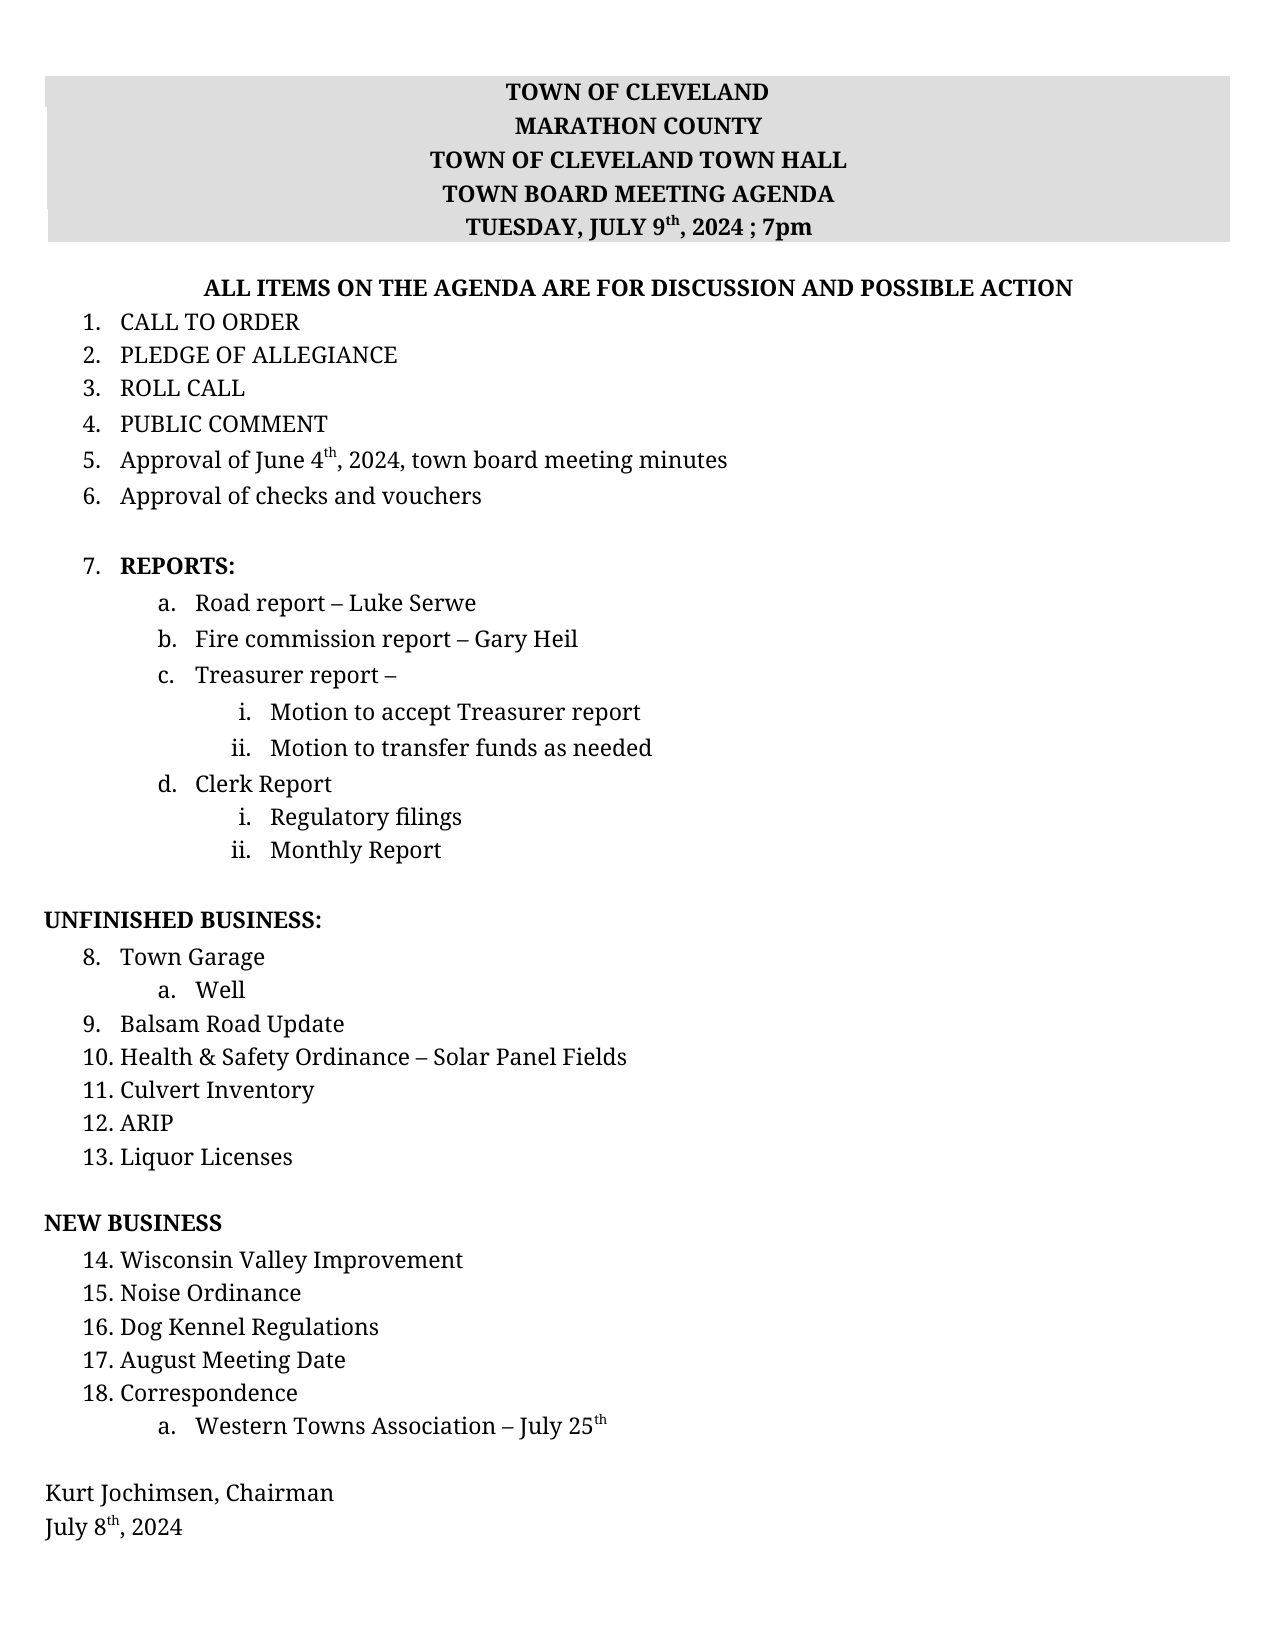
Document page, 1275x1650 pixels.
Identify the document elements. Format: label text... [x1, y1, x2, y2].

list PLEDGE OF ALLEGIANCE [82, 339, 1230, 371]
text Kurt Jochimsen, Chairman [45, 1477, 1230, 1508]
list Motion to accept Treasurer report [251, 696, 1230, 727]
text July 8th, 2024 [45, 1511, 1230, 1542]
list Well [157, 974, 1230, 1006]
list Culvert Inventory [82, 1074, 1230, 1105]
text ALL ITEMS ON THE AGENDA ARE FOR DISCUSSION AND POSSIBLE ACTION [47, 272, 1230, 303]
list Road report – Luke Serwe [157, 587, 1230, 618]
list Fire commission report – Gary Heil [157, 623, 1230, 654]
list Liquor Licenses [82, 1141, 1230, 1172]
text MARATHON COUNTY [47, 110, 1230, 141]
list Motion to transfer funds as needed [251, 732, 1230, 763]
list Noise Ordinance [82, 1277, 1230, 1308]
text TUESDAY, JULY 9th, 2024 ; 7pm [48, 211, 1230, 242]
list Town Garage [82, 941, 1230, 972]
list ARIP [82, 1107, 1230, 1139]
list Western Towns Association – July 25th [157, 1410, 1230, 1441]
list Approval of checks and vouchers [82, 480, 1230, 511]
list CALL TO ORDER [82, 306, 1230, 337]
list REPORTS: [82, 550, 1230, 581]
list Wisconsin Valley Improvement [82, 1244, 1230, 1275]
text NEW BUSINESS [44, 1207, 1230, 1238]
list Clerk Report [157, 768, 1230, 799]
text UNFINISHED BUSINESS: [43, 904, 1230, 936]
list Balsam Road Update [82, 1008, 1230, 1039]
list Monthly Report [251, 834, 1230, 866]
list August Meeting Date [82, 1344, 1230, 1375]
text TOWN OF CLEVELAND TOWN HALL [47, 144, 1230, 175]
text TOWN BOARD MEETING AGENDA [47, 177, 1230, 209]
list Correspondence [82, 1377, 1230, 1408]
list Health & Safety Ordinance – Solar Panel Fields [82, 1041, 1230, 1072]
list Dog Kennel Regulations [82, 1310, 1230, 1342]
list ROLL CALL [82, 371, 1230, 403]
list Approval of June 4th, 2024, town board meeting minutes [82, 444, 1230, 475]
list Treasurer report – [157, 659, 1230, 691]
list Regulatory filings [251, 801, 1230, 832]
list PUBLIC COMMENT [82, 408, 1230, 439]
text TOWN OF CLEVELAND [45, 76, 1230, 107]
